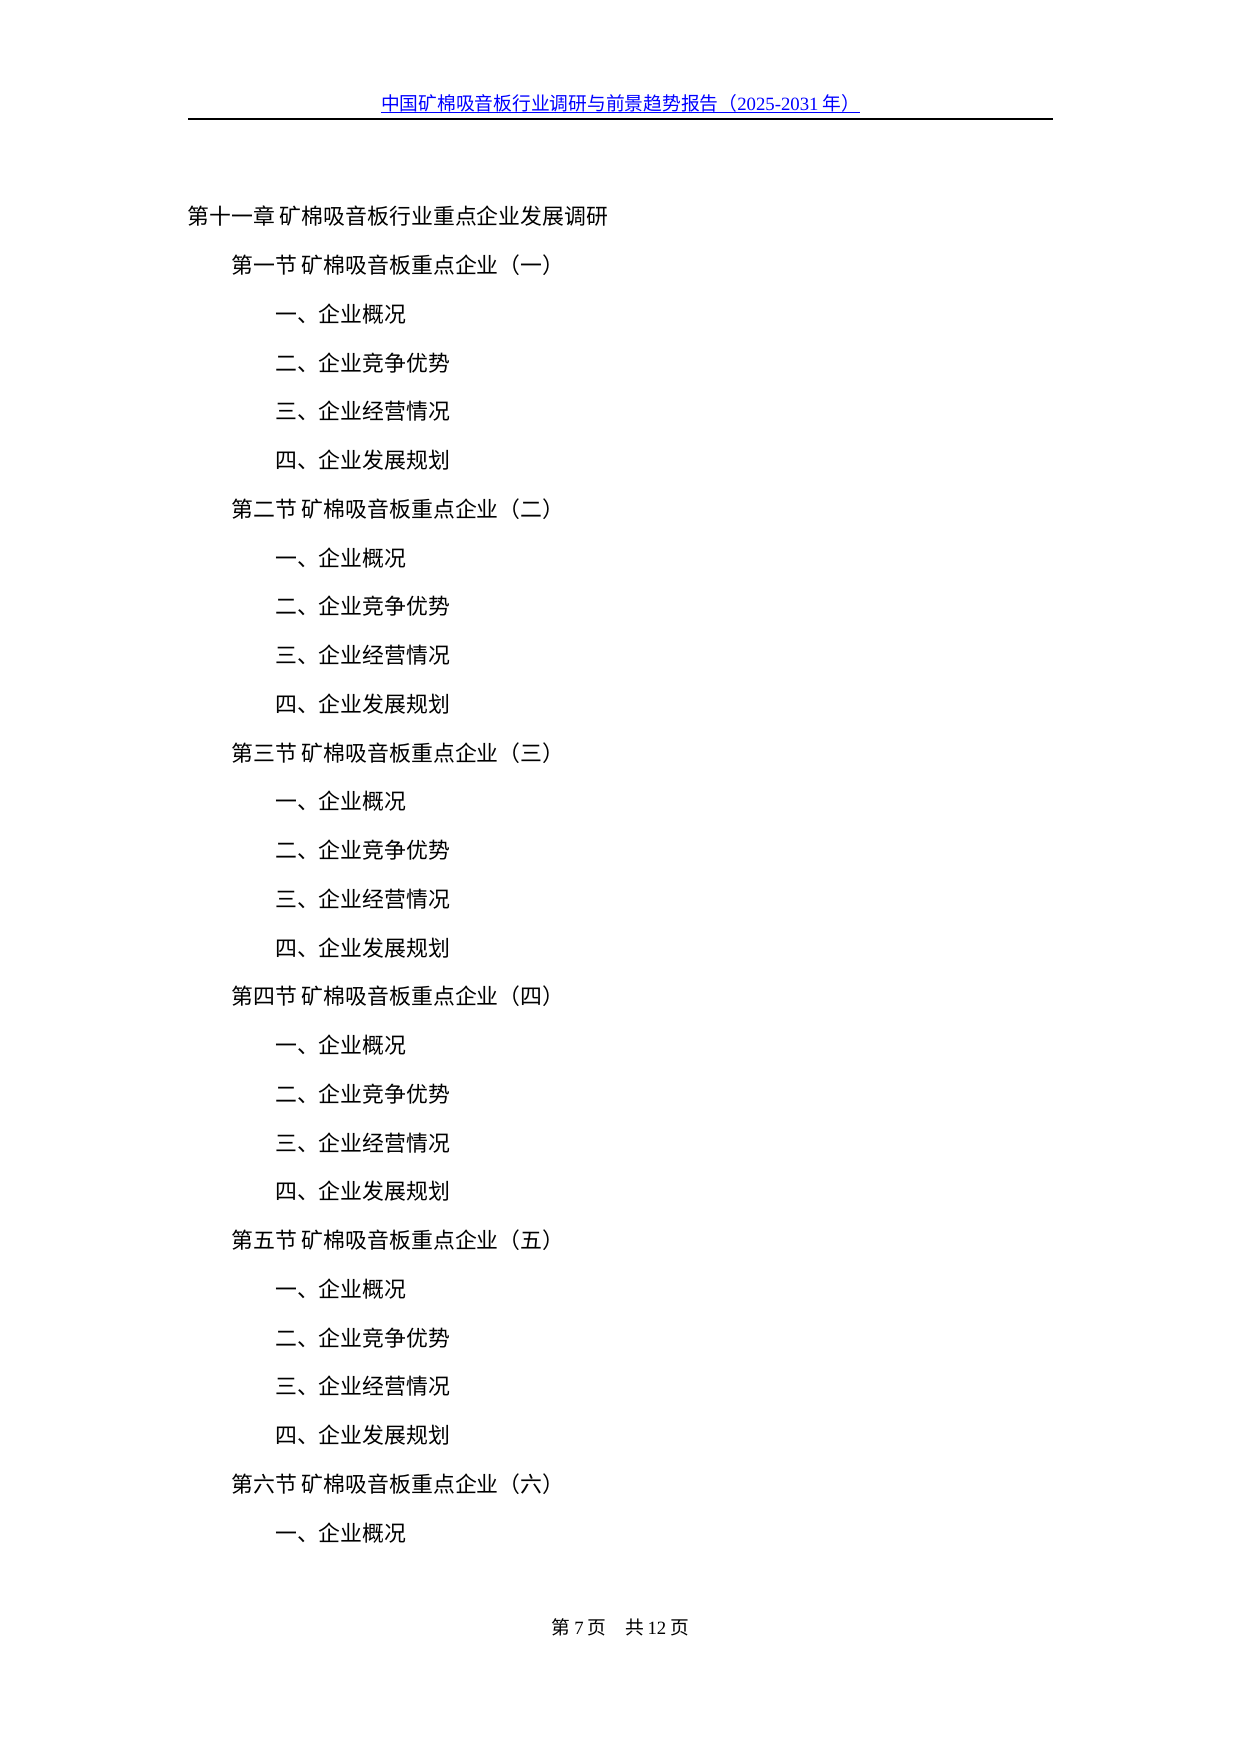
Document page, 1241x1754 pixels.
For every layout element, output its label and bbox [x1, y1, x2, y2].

text [187, 150, 1053, 1548]
